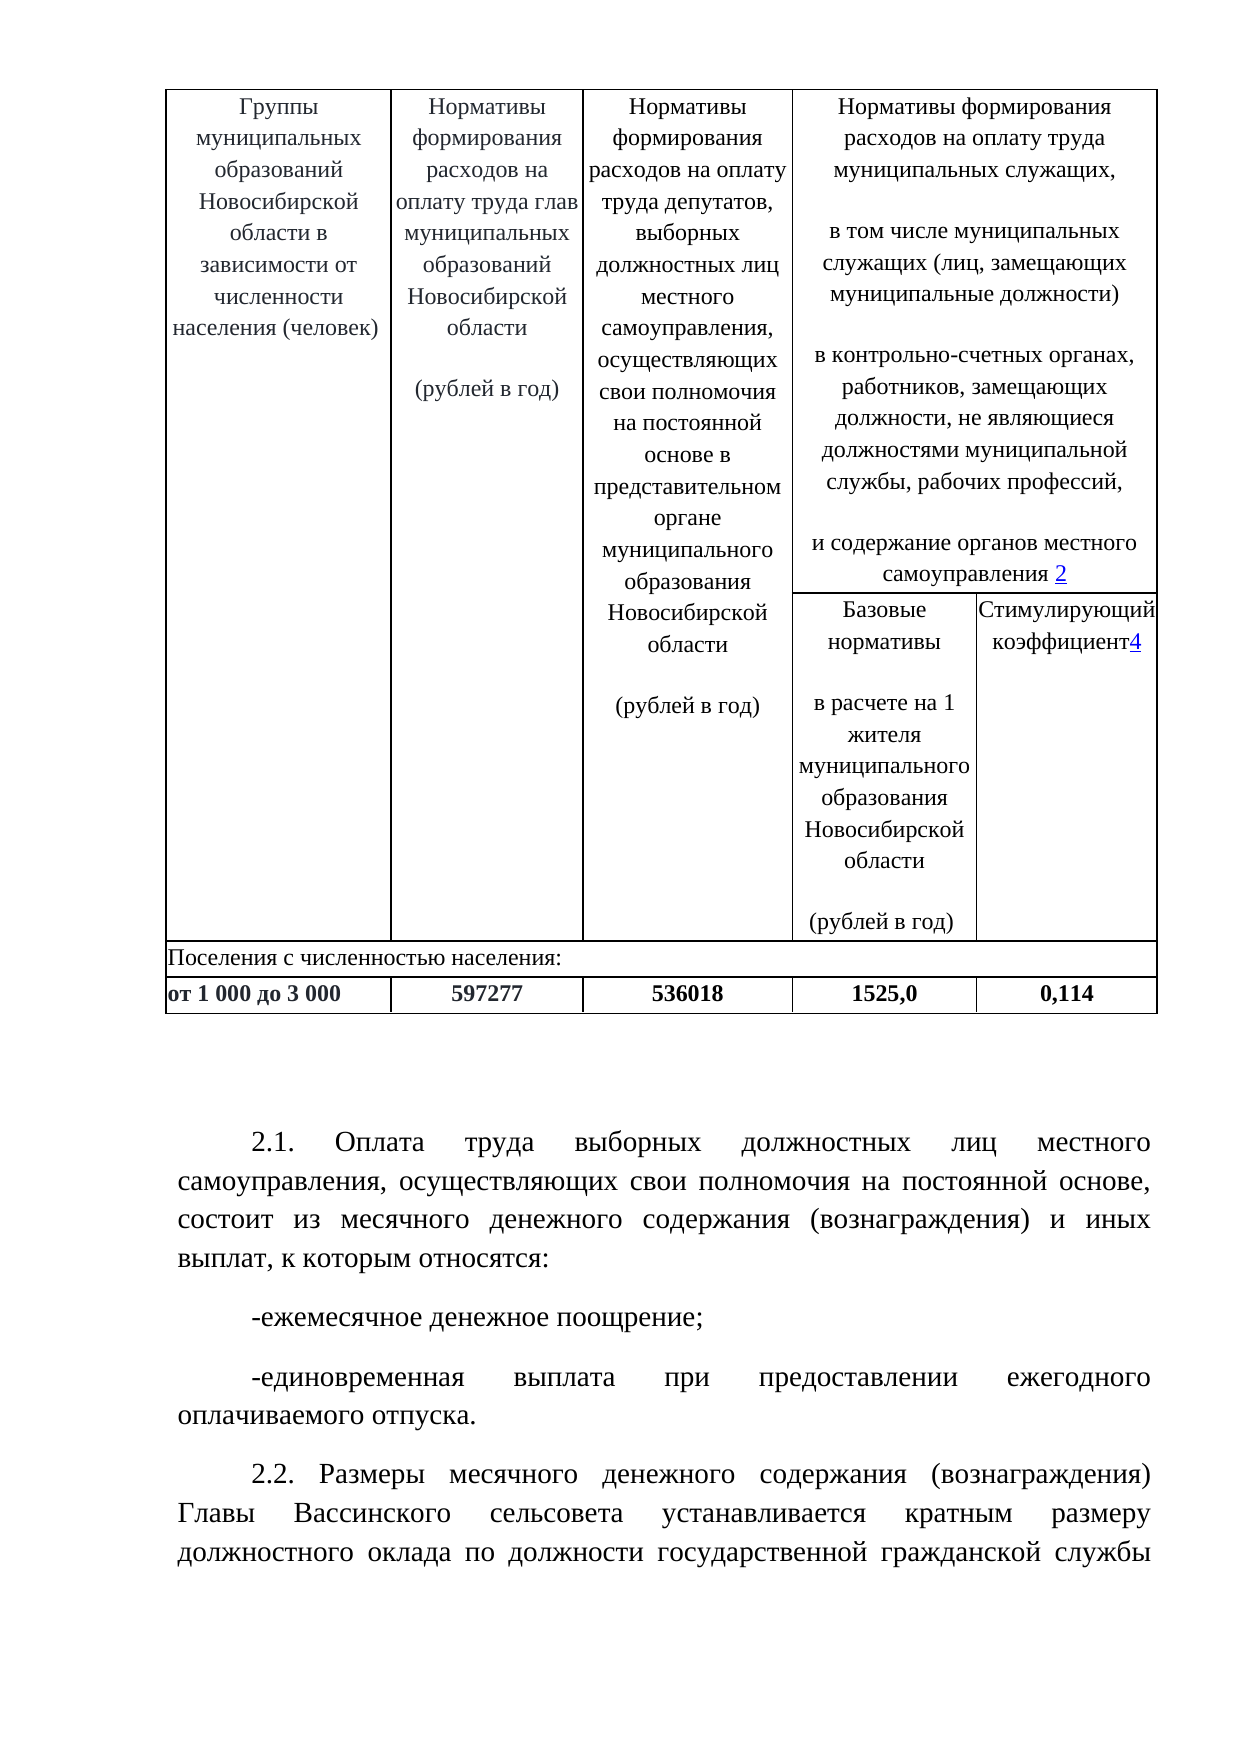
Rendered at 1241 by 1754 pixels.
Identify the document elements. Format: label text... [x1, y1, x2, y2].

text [177, 1457, 1152, 1567]
table_cell от 1 000 до 3 000 [167, 978, 390, 1012]
table_cell 1525,0 [793, 978, 976, 1012]
text -ежемесячное денежное поощрение; [177, 1299, 1152, 1333]
table_cell Стимулирующий коэффициент4 [977, 594, 1156, 940]
table_cell Базовые нормативы в расчете на 1 жителя муниципального образования Новосибирской области (рублей в год) [793, 594, 976, 940]
table_cell 0,114 [977, 978, 1156, 1012]
table_header Нормативы формирования расходов на оплату труда глав муниципальных образований Новосибирской области (рублей в год) [392, 90, 582, 940]
table_cell 597277 [392, 978, 582, 1012]
table_header Группы муниципальных образований Новосибирской области в зависимости от численности населения (человек) [167, 90, 390, 940]
table_cell Поселения с численностью населения: [167, 942, 1156, 976]
table_header Нормативы формирования расходов на оплату труда депутатов, выборных должностных лиц местного самоуправления, осуществляющих свои полномочия на постоянной основе в представительном органе муниципального образования Новосибирской области (рублей в год) [584, 90, 792, 940]
table_header Нормативы формирования расходов на оплату труда муниципальных служащих, в том числе муниципальных служащих (лиц, замещающих муниципальные должности) в контрольно-счетных органах, работников, замещающих должности, не являющиеся должностями муниципальной службы, рабочих профессий, и содержание органов местного самоуправления 2 [793, 90, 1156, 592]
table_cell 536018 [584, 978, 792, 1012]
text 2.1. Оплата труда выборных должностных лиц местного самоуправления, осуществляющих свои полномочия на постоянной основе, состоит из месячного денежного содержания (вознаграждения) и иных выплат, к которым относятся: [177, 1124, 1152, 1273]
text -единовременная выплата при предоставлении ежегодного оплачиваемого отпуска. [177, 1359, 1152, 1431]
